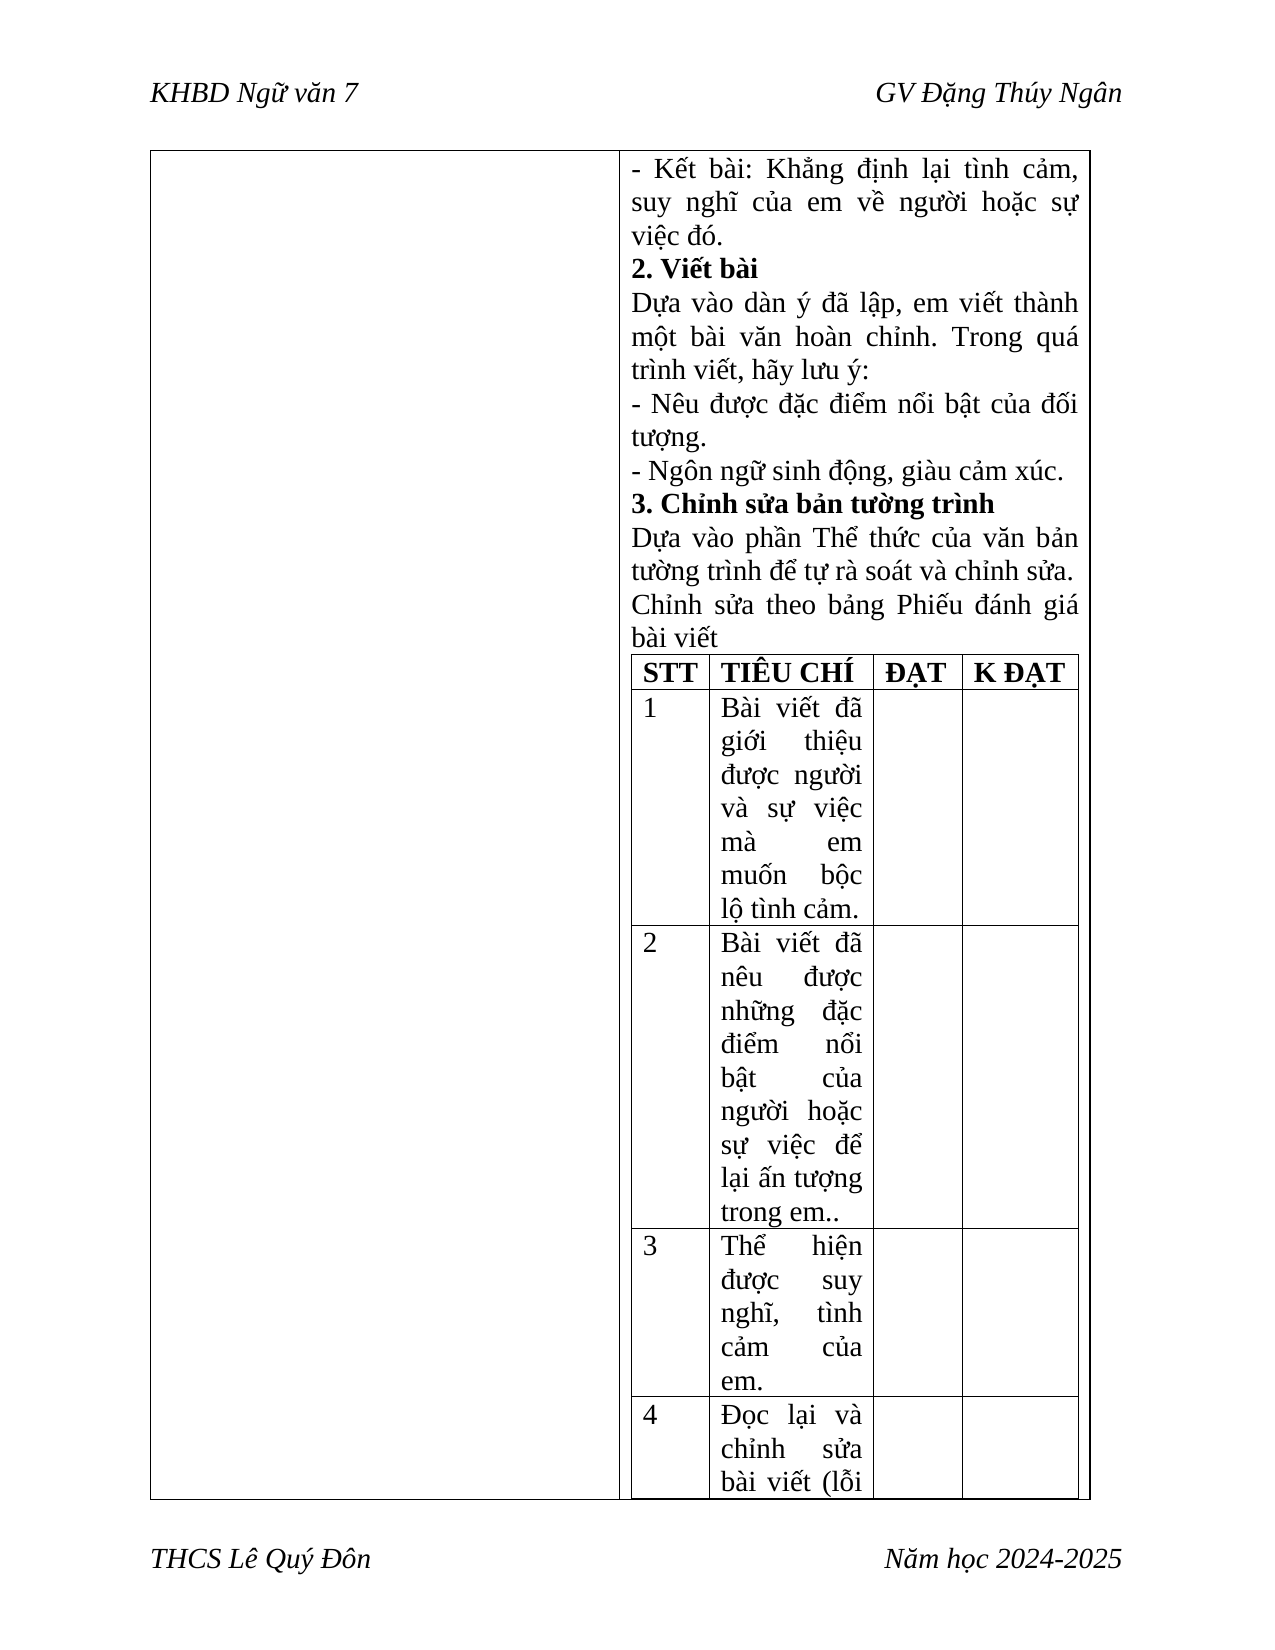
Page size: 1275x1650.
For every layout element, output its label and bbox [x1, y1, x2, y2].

table_cell [620, 151, 1089, 1499]
table_cell [151, 151, 619, 1499]
